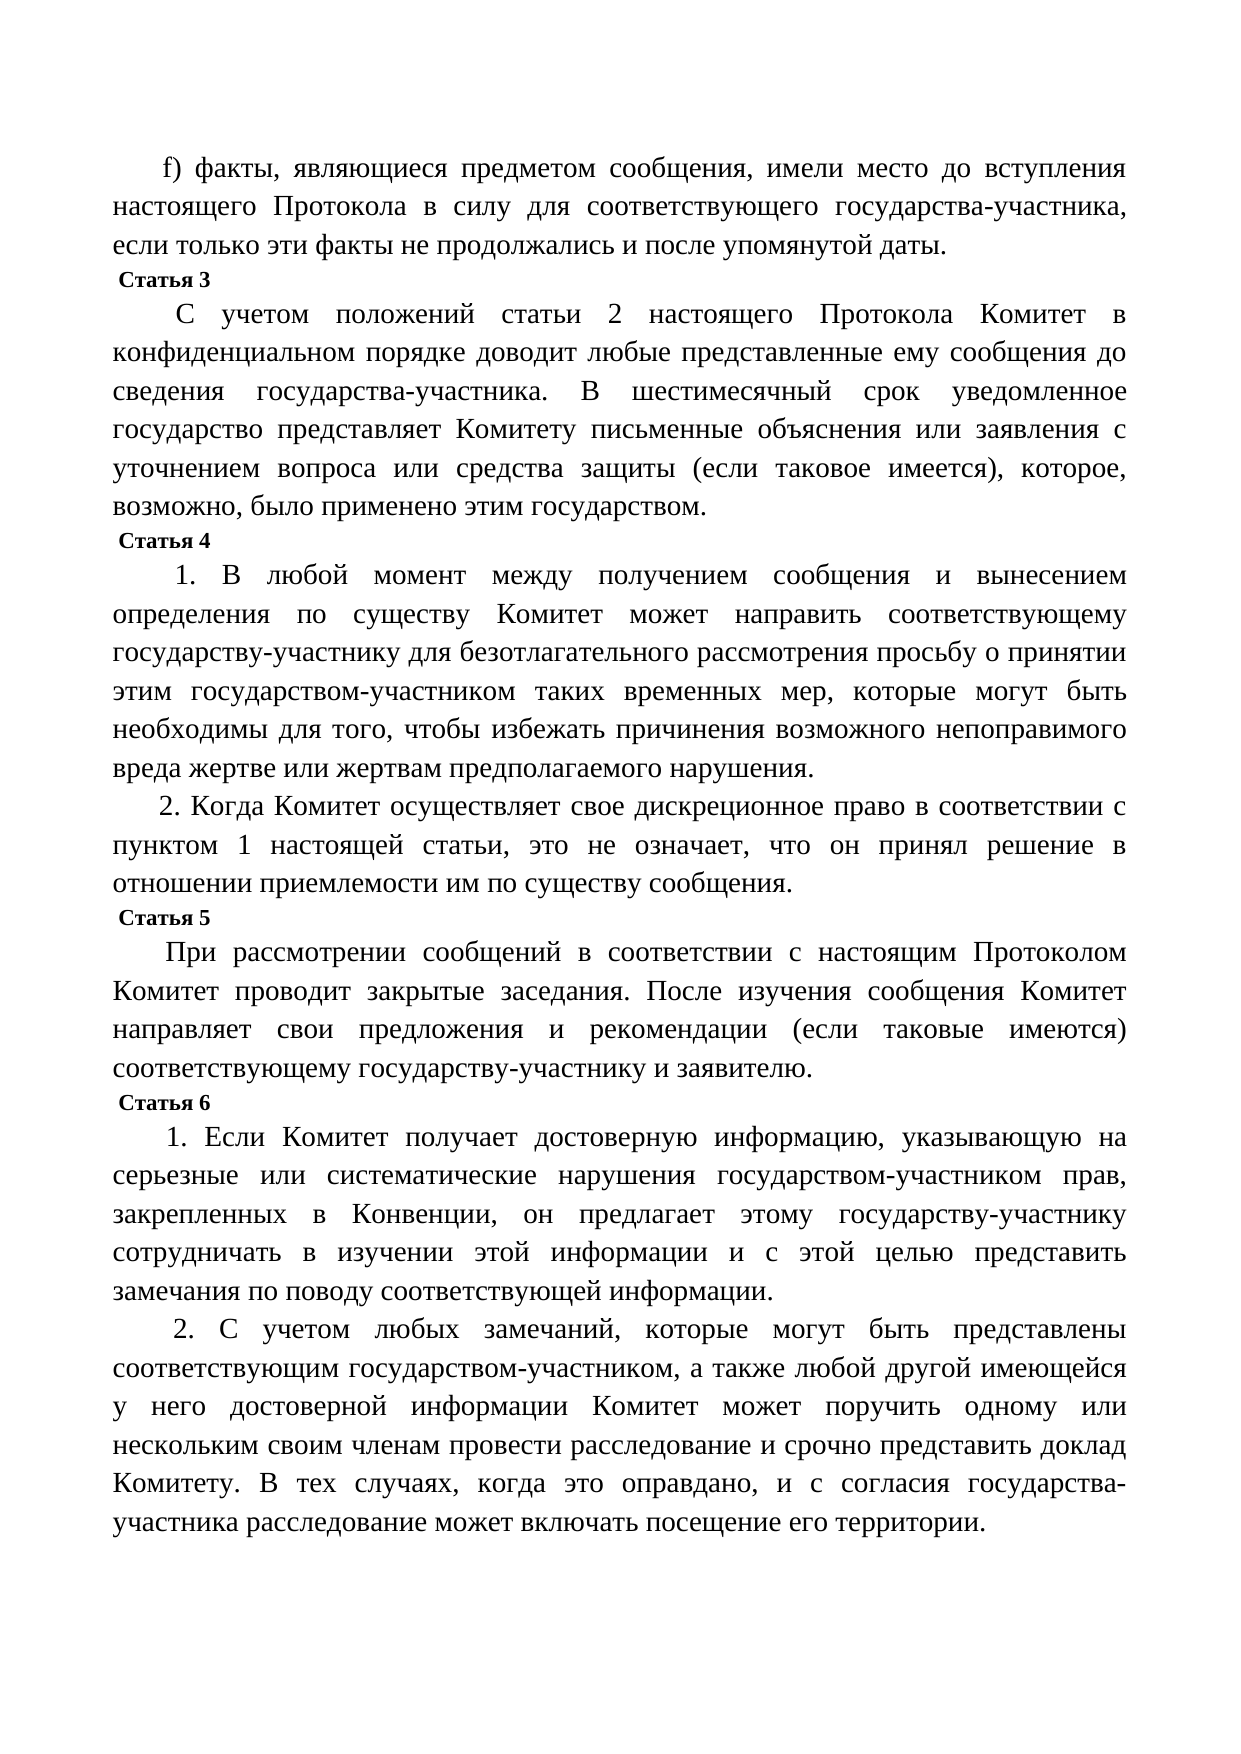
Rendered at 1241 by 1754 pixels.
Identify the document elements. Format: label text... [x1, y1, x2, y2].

text При рассмотрении сообщений в соответствии с настоящим Протоколом Комитет проводит закрытые заседания. После изучения сообщения Комитет направляет свои предложения и рекомендации (если таковые имеются) соответствующему государству-участнику и заявителю. [112, 934, 1128, 1083]
text Статья 3 [112, 266, 1128, 292]
text С учетом положений статьи 2 настоящего Протокола Комитет в конфиденциальном порядке доводит любые представленные ему сообщения до сведения государства-участника. В шестимесячный срок уведомленное государство представляет Комитету письменные объяснения или заявления с уточнением вопроса или средства защиты (если таковое имеется), которое, возможно, было применено этим государством. [112, 296, 1128, 522]
text 2. С учетом любых замечаний, которые могут быть представлены соответствующим государством-участником, а также любой другой имеющейся у него достоверной информации Комитет может поручить одному или нескольким своим членам провести расследование и срочно представить доклад Комитету. В тех случаях, когда это оправдано, и с согласия государства-участника расследование может включать посещение его территории. [112, 1311, 1128, 1538]
text f) факты, являющиеся предметом сообщения, имели место до вступления настоящего Протокола в силу для соответствующего государства-участника, если только эти факты не продолжались и после упомянутой даты. [112, 150, 1128, 261]
text Статья 5 [112, 904, 1128, 931]
text 1. В любой момент между получением сообщения и вынесением определения по существу Комитет может направить соответствующему государству-участнику для безотлагательного рассмотрения просьбу о принятии этим государством-участником таких временных мер, которые могут быть необходимы для того, чтобы избежать причинения возможного непоправимого вреда жертве или жертвам предполагаемого нарушения. [112, 557, 1128, 783]
text Статья 6 [112, 1088, 1128, 1115]
text 2. Когда Комитет осуществляет свое дискреционное право в соответствии с пунктом 1 настоящей статьи, это не означает, что он принял решение в отношении приемлемости им по существу сообщения. [112, 788, 1128, 899]
text 1. Если Комитет получает достоверную информацию, указывающую на серьезные или систематические нарушения государством-участником прав, закрепленных в Конвенции, он предлагает этому государству-участнику сотрудничать в изучении этой информации и с этой целью представить замечания по поводу соответствующей информации. [112, 1119, 1128, 1306]
text Статья 4 [112, 527, 1128, 553]
